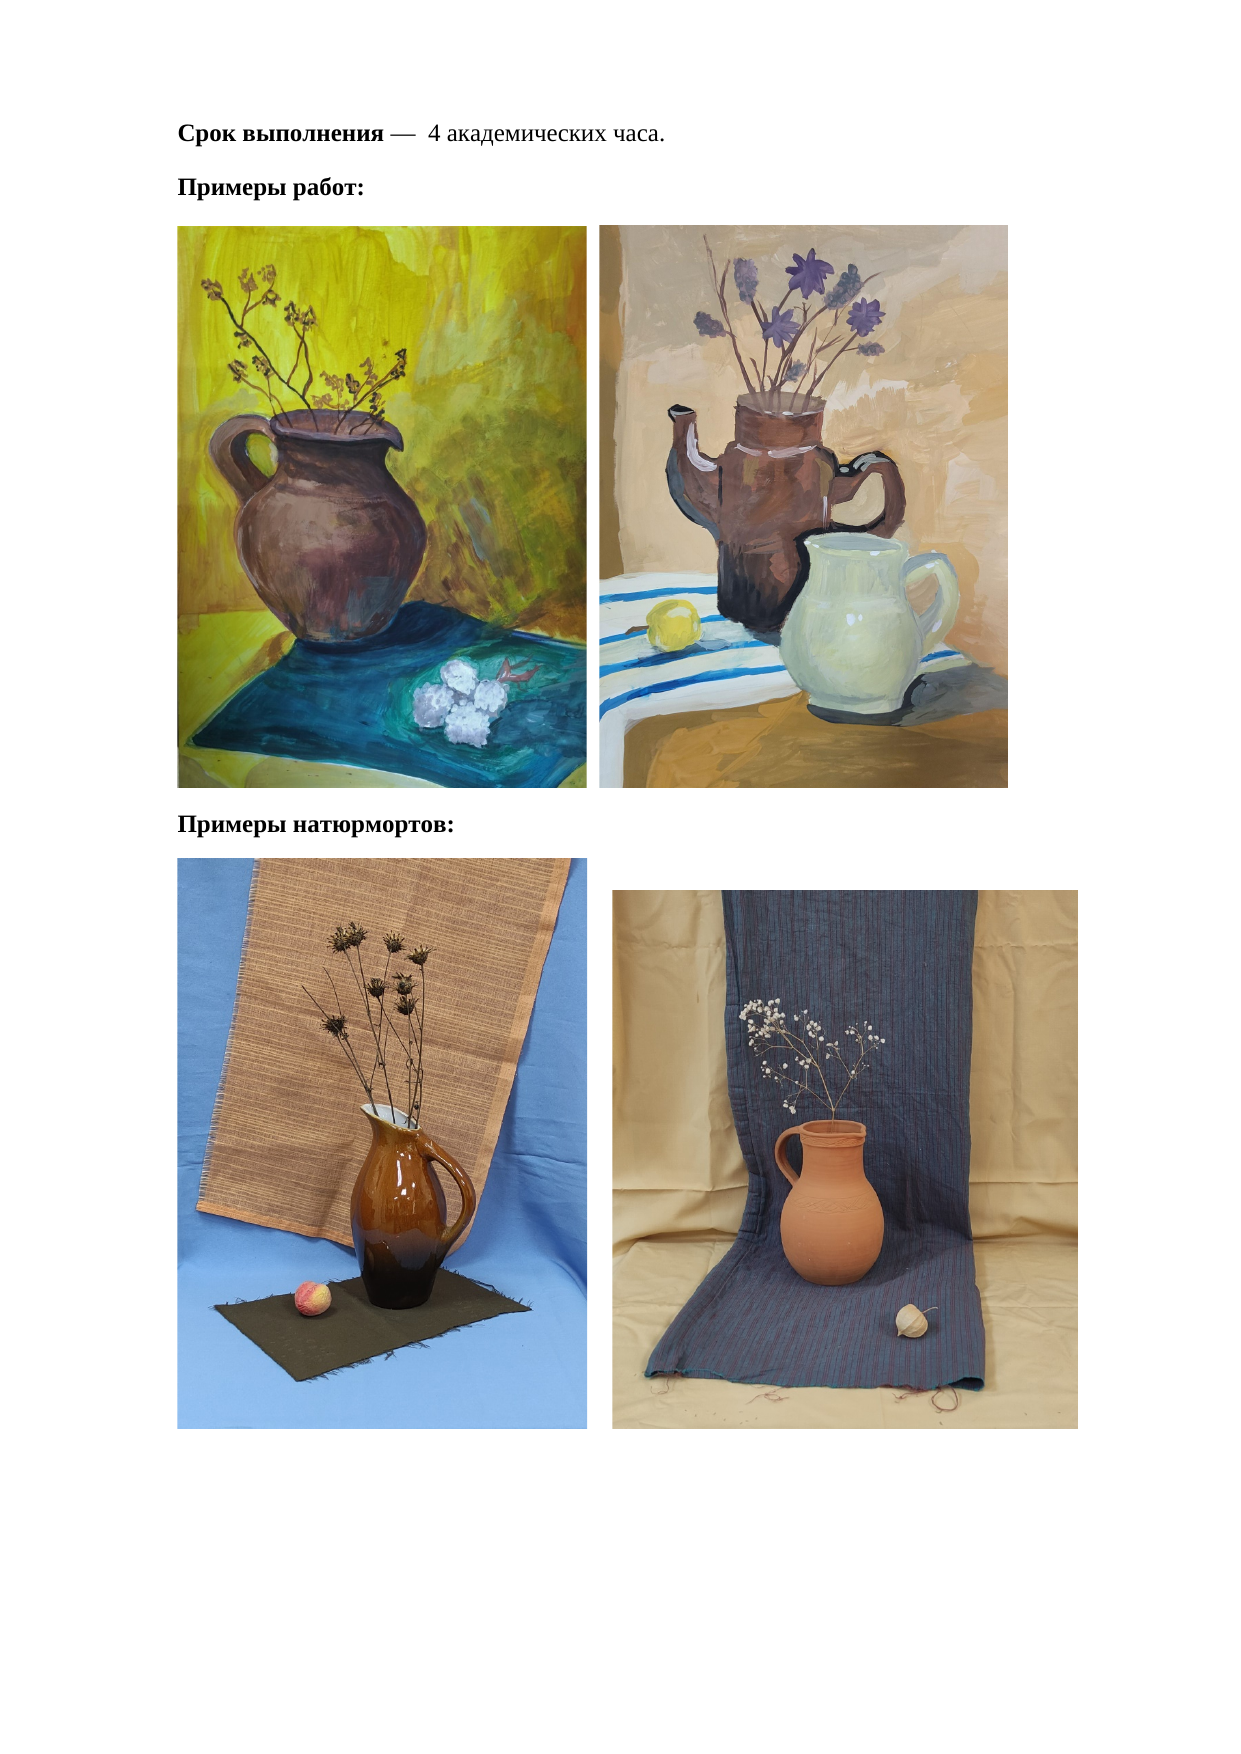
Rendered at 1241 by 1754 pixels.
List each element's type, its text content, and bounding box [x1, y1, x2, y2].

text Срок выполнения — 4 академических часа. [177, 118, 1152, 147]
picture [177, 858, 588, 1429]
picture [177, 226, 587, 788]
picture [599, 225, 1008, 788]
text Примеры натюрмортов: [177, 809, 1152, 837]
text Примеры работ: [177, 172, 1152, 201]
picture [612, 890, 1078, 1429]
